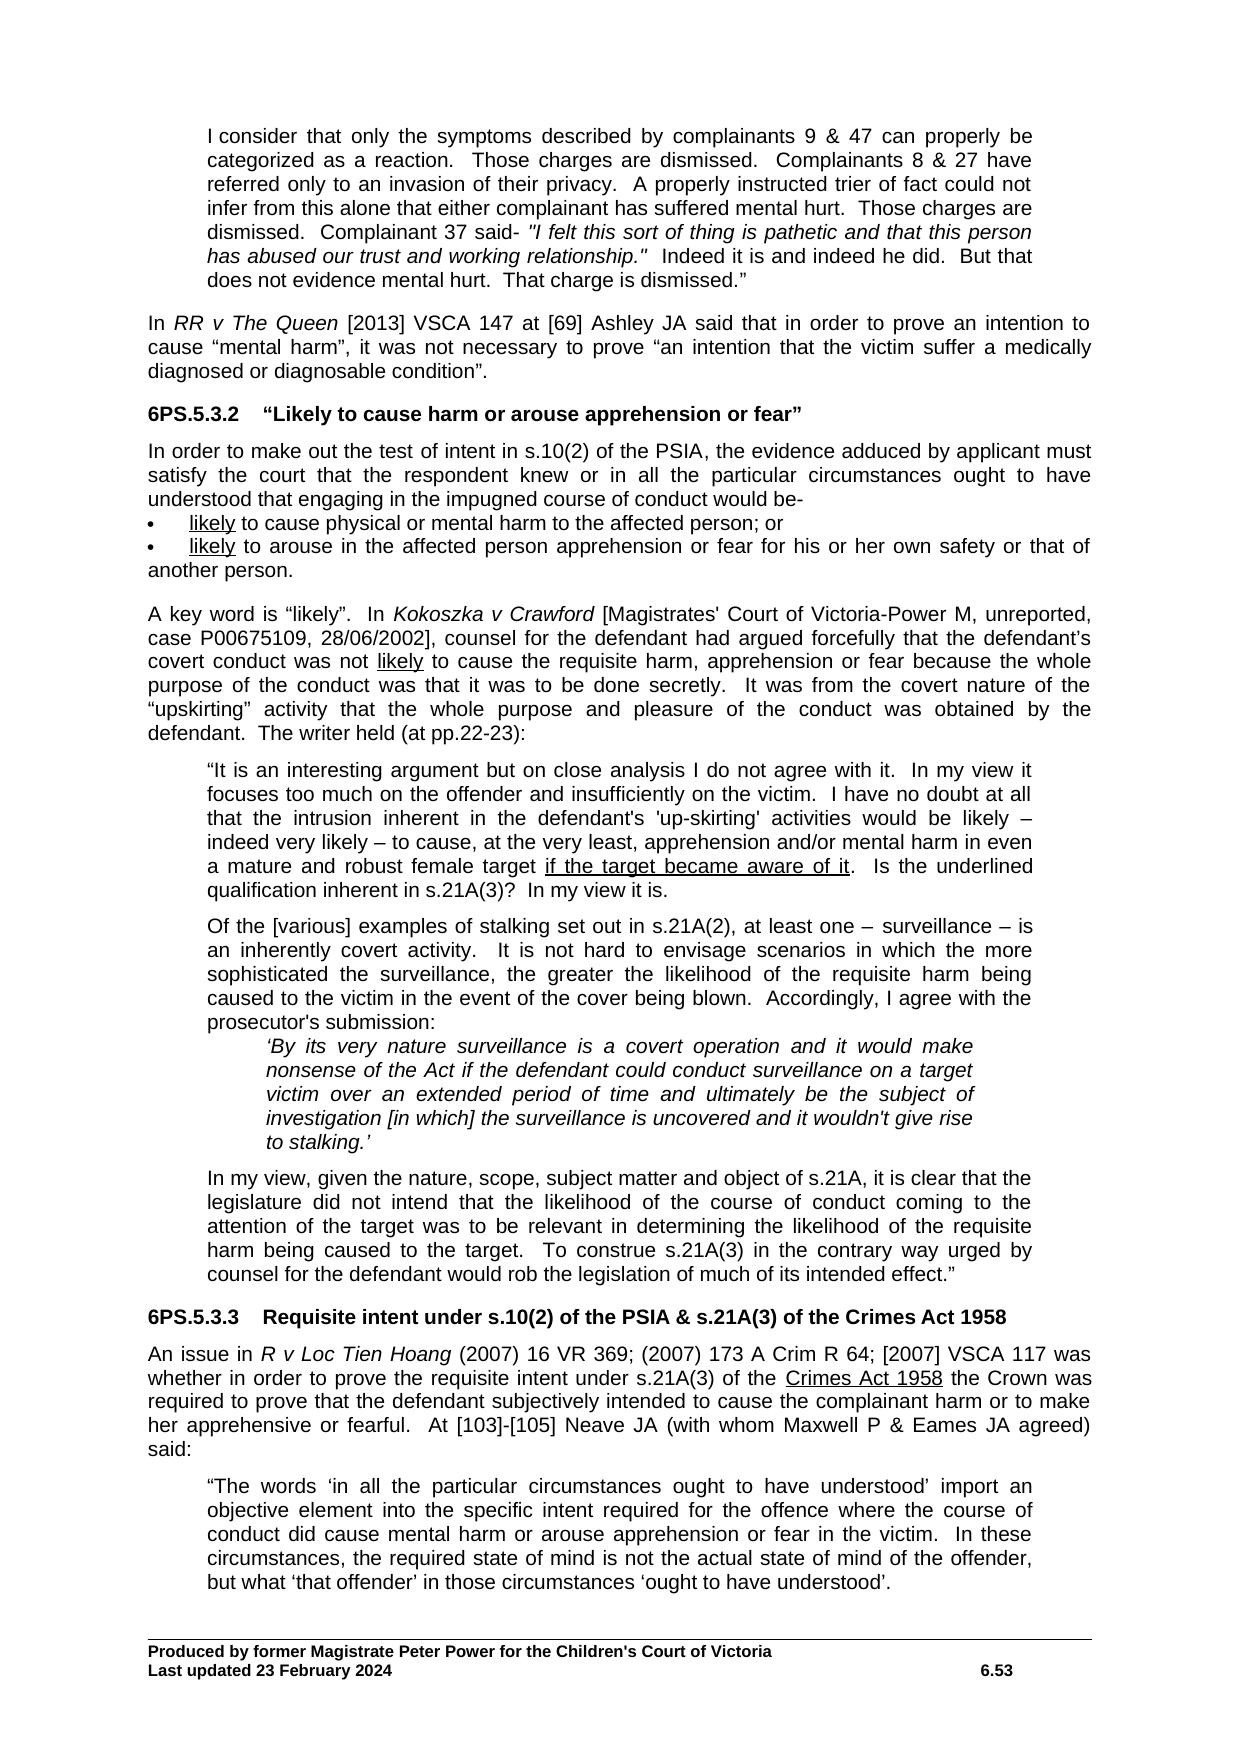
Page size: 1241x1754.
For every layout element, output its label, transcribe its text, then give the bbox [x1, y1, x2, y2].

list likely to cause physical or mental harm to the affected person; or [148, 510, 1092, 534]
list likely to arouse in the affected person apprehension or fear for his or her own safety or that of another person. [148, 534, 1092, 582]
text “The words ‘in all the particular circumstances ought to have understood’ import an objective element into the specific intent required for the offence where the course of conduct did cause mental harm or arouse apprehension or fear in the victim. In these circumstances, the required state of mind is not the actual state of mind of the offender, but what ‘that offender’ in those circumstances ‘ought to have understood’. [207, 1474, 1033, 1593]
text An issue in R v Loc Tien Hoang (2007) 16 VR 369; (2007) 173 A Crim R 64; [2007] VSCA 117 was whether in order to prove the requisite intent under s.21A(3) of the Crimes Act 1958 the Crown was required to prove that the defendant subjectively intended to cause the complainant harm or to make her apprehensive or fearful. At [103]-[105] Neave JA (with whom Maxwell P & Eames JA agreed) said: [148, 1341, 1092, 1461]
text Of the [various] examples of stalking set out in s.21A(2), at least one – surveillance – is an inherently covert activity. It is not hard to envisage scenarios in which the more sophisticated the surveillance, the greater the likelihood of the requisite harm being caused to the victim in the event of the cover being blown. Accordingly, I agree with the prosecutor's submission: [207, 914, 1033, 1034]
subtitle 6PS.5.3.3 Requisite intent under s.10(2) of the PSIA & s.21A(3) of the Crimes Act 1958 [148, 1305, 1092, 1329]
text In RR v The Queen [2013] VSCA 147 at [69] Ashley JA said that in order to prove an intention to cause “mental harm”, it was not necessary to prove “an intention that the victim suffer a medically diagnosed or diagnosable condition”. [148, 311, 1092, 383]
text In order to make out the test of intent in s.10(2) of the PSIA, the evidence adduced by applicant must satisfy the court that the respondent knew or in all the particular circumstances ought to have understood that engaging in the impugned course of conduct would be- [148, 438, 1092, 510]
text A key word is “likely”. In Kokoszka v Crawford [Magistrates' Court of Victoria-Power M, unreported, case P00675109, 28/06/2002], counsel for the defendant had argued forcefully that the defendant’s covert conduct was not likely to cause the requisite harm, apprehension or fear because the whole purpose of the conduct was that it was to be done secretly. It was from the covert nature of the “upskirting” activity that the whole purpose and pleasure of the conduct was obtained by the defendant. The writer held (at pp.22-23): [148, 601, 1092, 745]
text In my view, given the nature, scope, subject matter and object of s.21A, it is clear that the legislature did not intend that the likelihood of the course of conduct coming to the attention of the target was to be relevant in determining the likelihood of the requisite harm being caused to the target. To construe s.21A(3) in the contrary way urged by counsel for the defendant would rob the legislation of much of its intended effect.” [207, 1166, 1033, 1286]
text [207, 124, 1033, 292]
text “It is an interesting argument but on close analysis I do not agree with it. In my view it focuses too much on the offender and insufficiently on the victim. I have no doubt at all that the intrusion inherent in the defendant's 'up-skirting' activities would be likely – indeed very likely – to cause, at the very least, apprehension and/or mental harm in even a mature and robust female target if the target became aware of it. Is the underlined qualification inherent in s.21A(3)? In my view it is. [207, 758, 1033, 901]
subtitle 6PS.5.3.2 “Likely to cause harm or arouse apprehension or fear” [148, 402, 1092, 426]
text ‘By its very nature surveillance is a covert operation and it would make nonsense of the Act if the defendant could conduct surveillance on a target victim over an extended period of time and ultimately be the subject of investigation [in which] the surveillance is uncovered and it wouldn't give rise to stalking.’ [266, 1034, 974, 1153]
